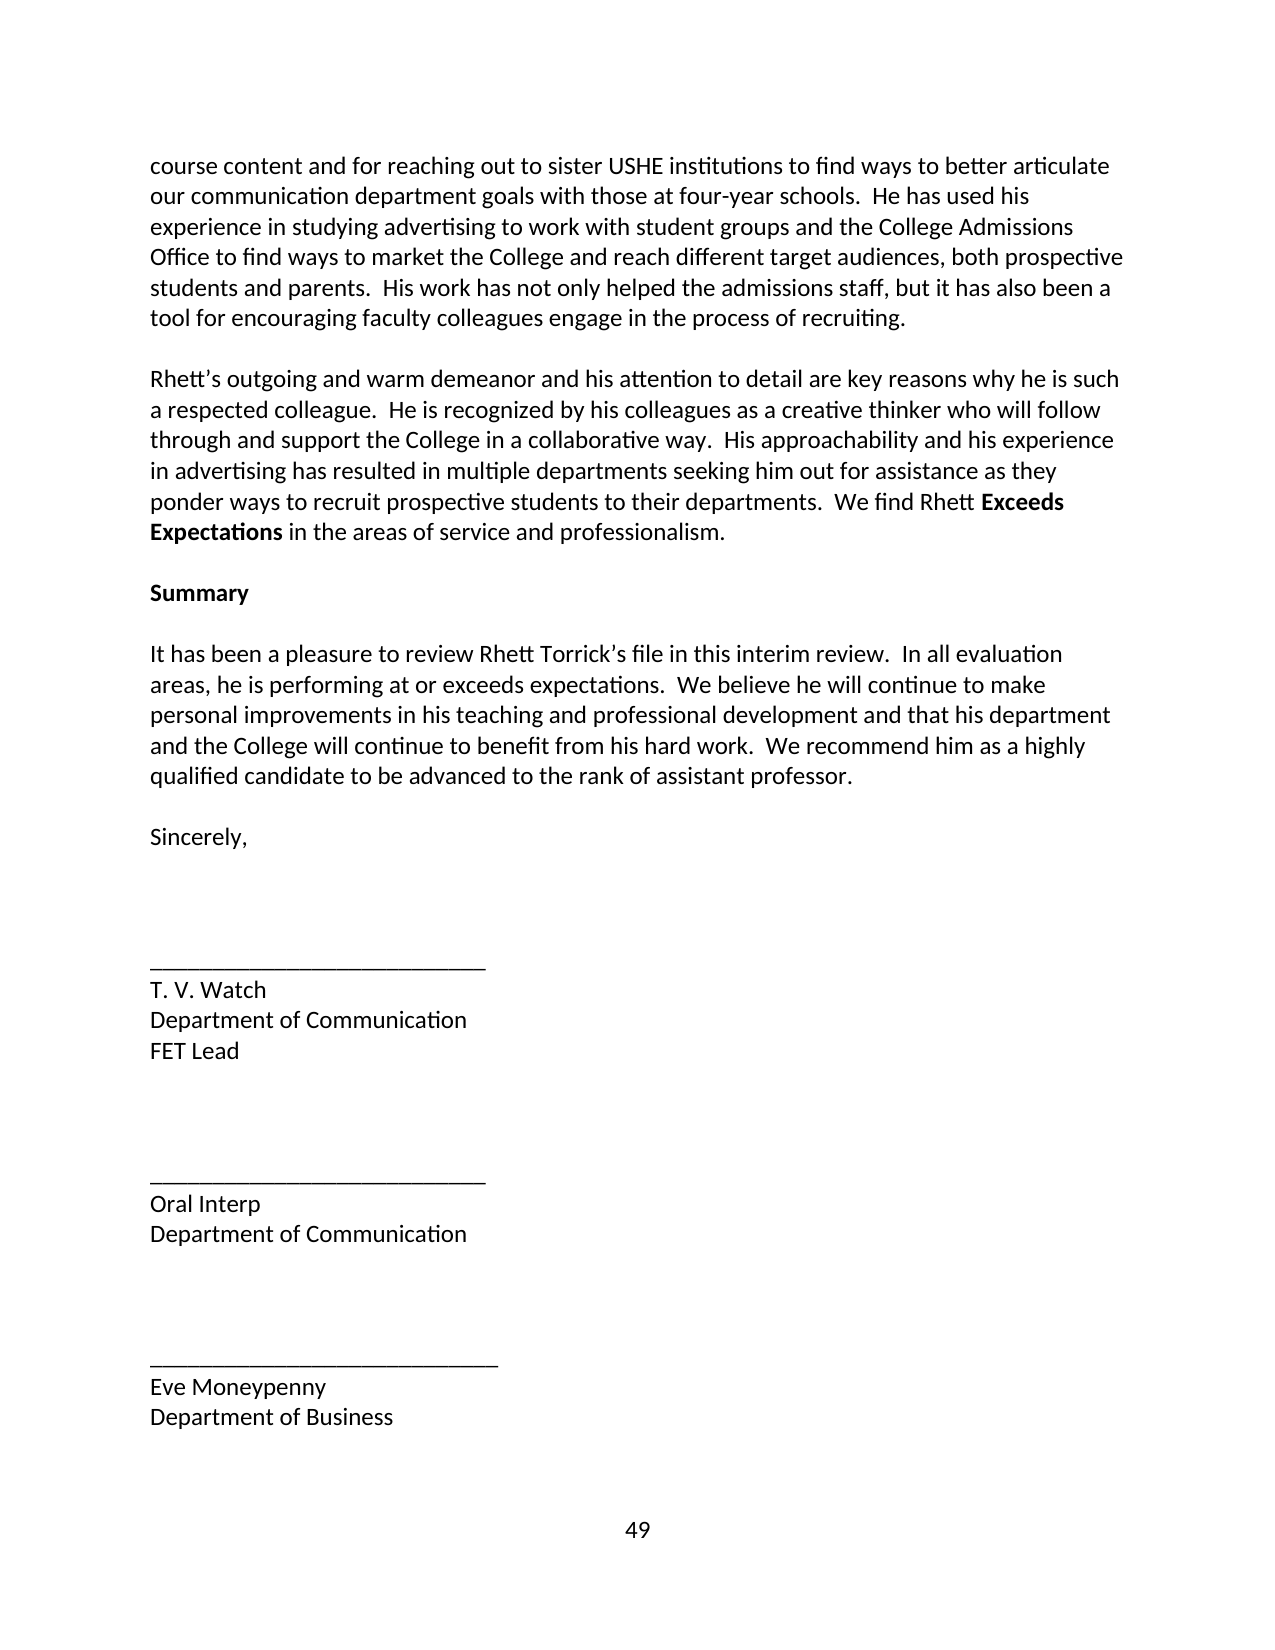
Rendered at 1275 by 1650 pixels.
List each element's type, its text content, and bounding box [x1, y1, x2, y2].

text T. V. Watch [150, 974, 1125, 1004]
text FET Lead [150, 1035, 1125, 1066]
text Sincerely, [150, 821, 1125, 852]
text Department of Business [150, 1401, 1125, 1432]
text Eve Moneypenny [150, 1371, 1125, 1401]
text ____________________________ [150, 1340, 1125, 1371]
text ___________________________ [150, 1157, 1125, 1188]
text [150, 150, 1125, 333]
text Summary [150, 577, 1125, 608]
text ___________________________ [150, 943, 1125, 974]
text It has been a pleasure to review Rhett Torrick’s file in this interim review. In all evaluation areas, he is performing at or exceeds expectations. We believe he will continue to make personal improvements in his teaching and professional development and that his department and the College will continue to benefit from his hard work. We recommend him as a highly qualified candidate to be advanced to the rank of assistant professor. [150, 638, 1125, 791]
text Oral Interp [150, 1188, 1125, 1218]
text Department of Communication [150, 1004, 1125, 1035]
text Rhett’s outgoing and warm demeanor and his attention to detail are key reasons why he is such a respected colleague. He is recognized by his colleagues as a creative thinker who will follow through and support the College in a collaborative way. His approachability and his experience in advertising has resulted in multiple departments seeking him out for assistance as they ponder ways to recruit prospective students to their departments. We find Rhett Exceeds Expectations in the areas of service and professionalism. [150, 364, 1125, 547]
text Department of Communication [150, 1218, 1125, 1249]
